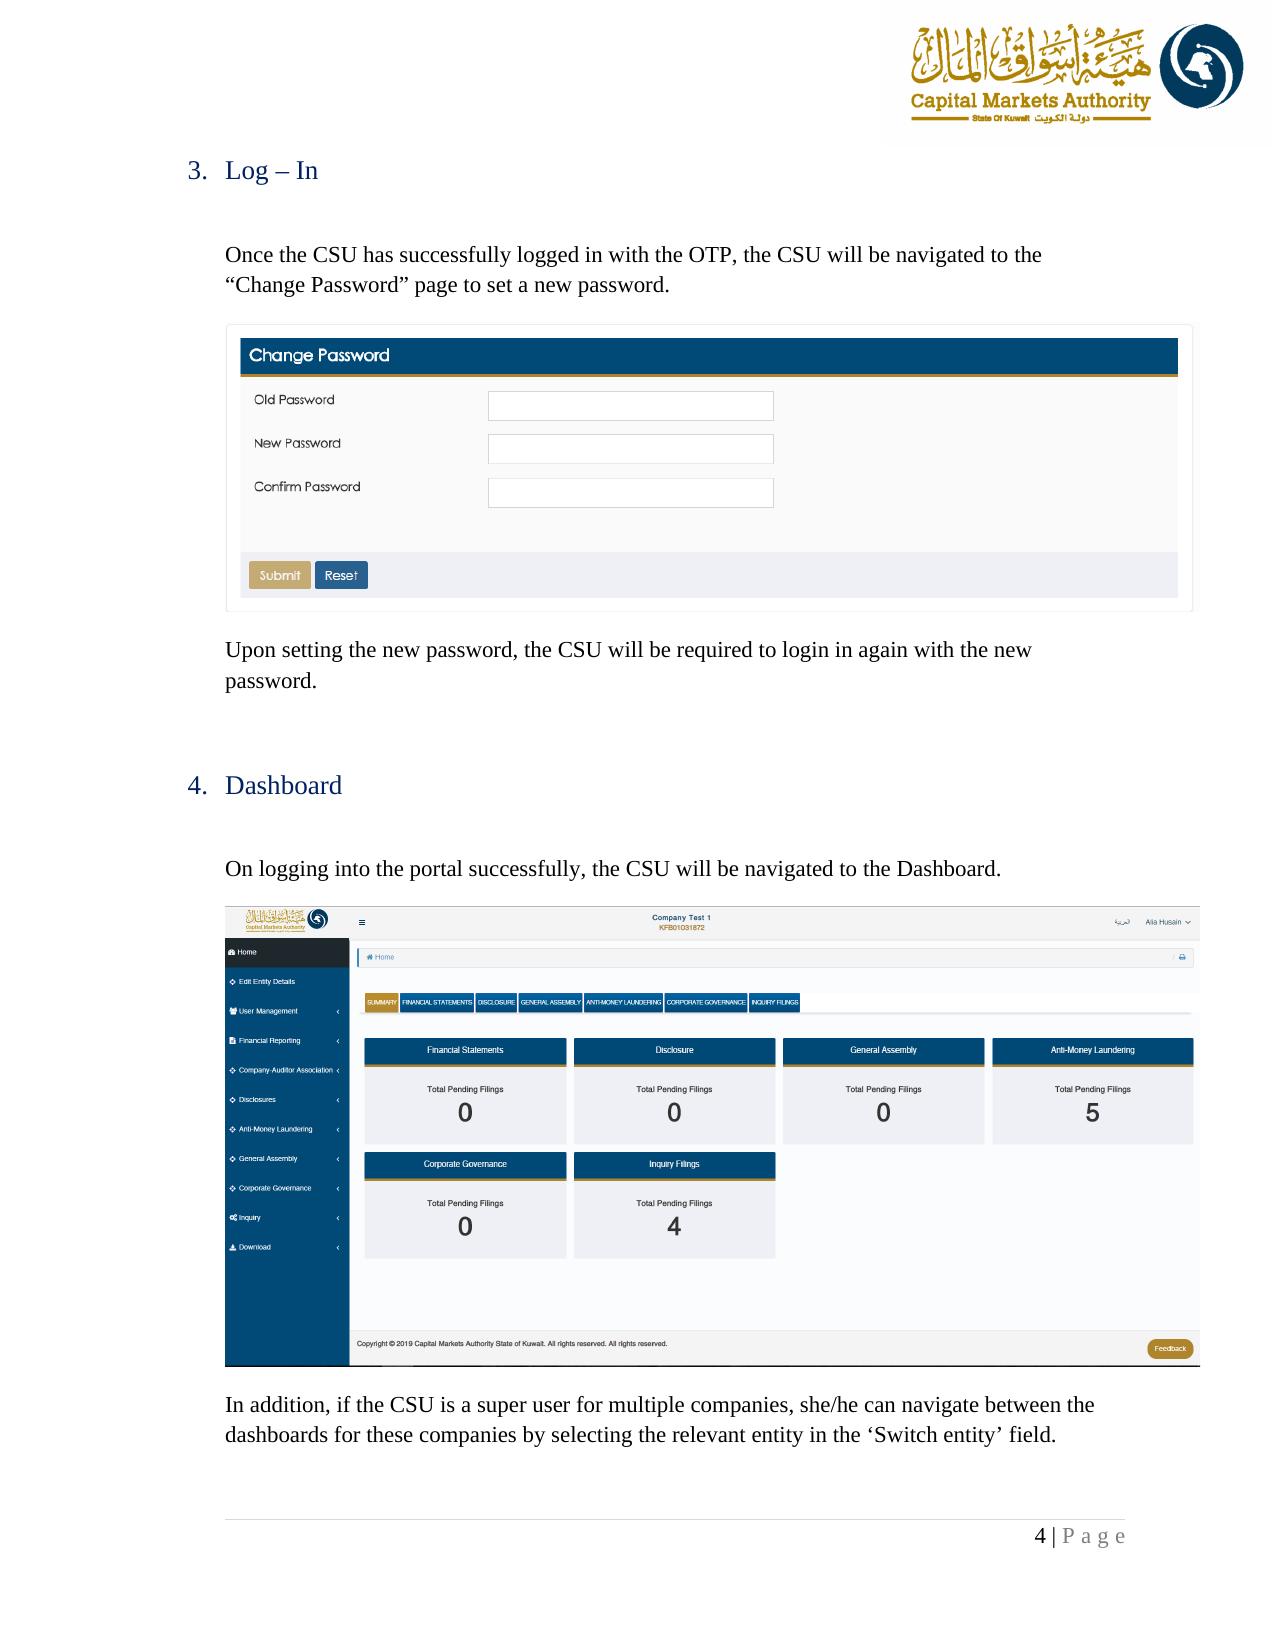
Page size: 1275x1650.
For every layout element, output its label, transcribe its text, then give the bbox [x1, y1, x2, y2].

subtitle Dashboard [187, 769, 1125, 800]
picture [225, 906, 1200, 1367]
text On logging into the portal successfully, the CSU will be navigated to the Dashboard. [225, 856, 1125, 882]
text Once the CSU has successfully logged in with the OTP, the CSU will be navigated to the “Change Password” page to set a new password. [225, 241, 1125, 297]
picture [225, 322, 1200, 612]
text Upon setting the new password, the CSU will be required to login in again with the new password. [225, 636, 1125, 693]
subtitle Log – In [187, 154, 1125, 185]
text In addition, if the CSU is a super user for multiple companies, she/he can navigate between the dashboards for these companies by selecting the relevant entity in the ‘Switch entity’ field. [225, 1391, 1125, 1448]
